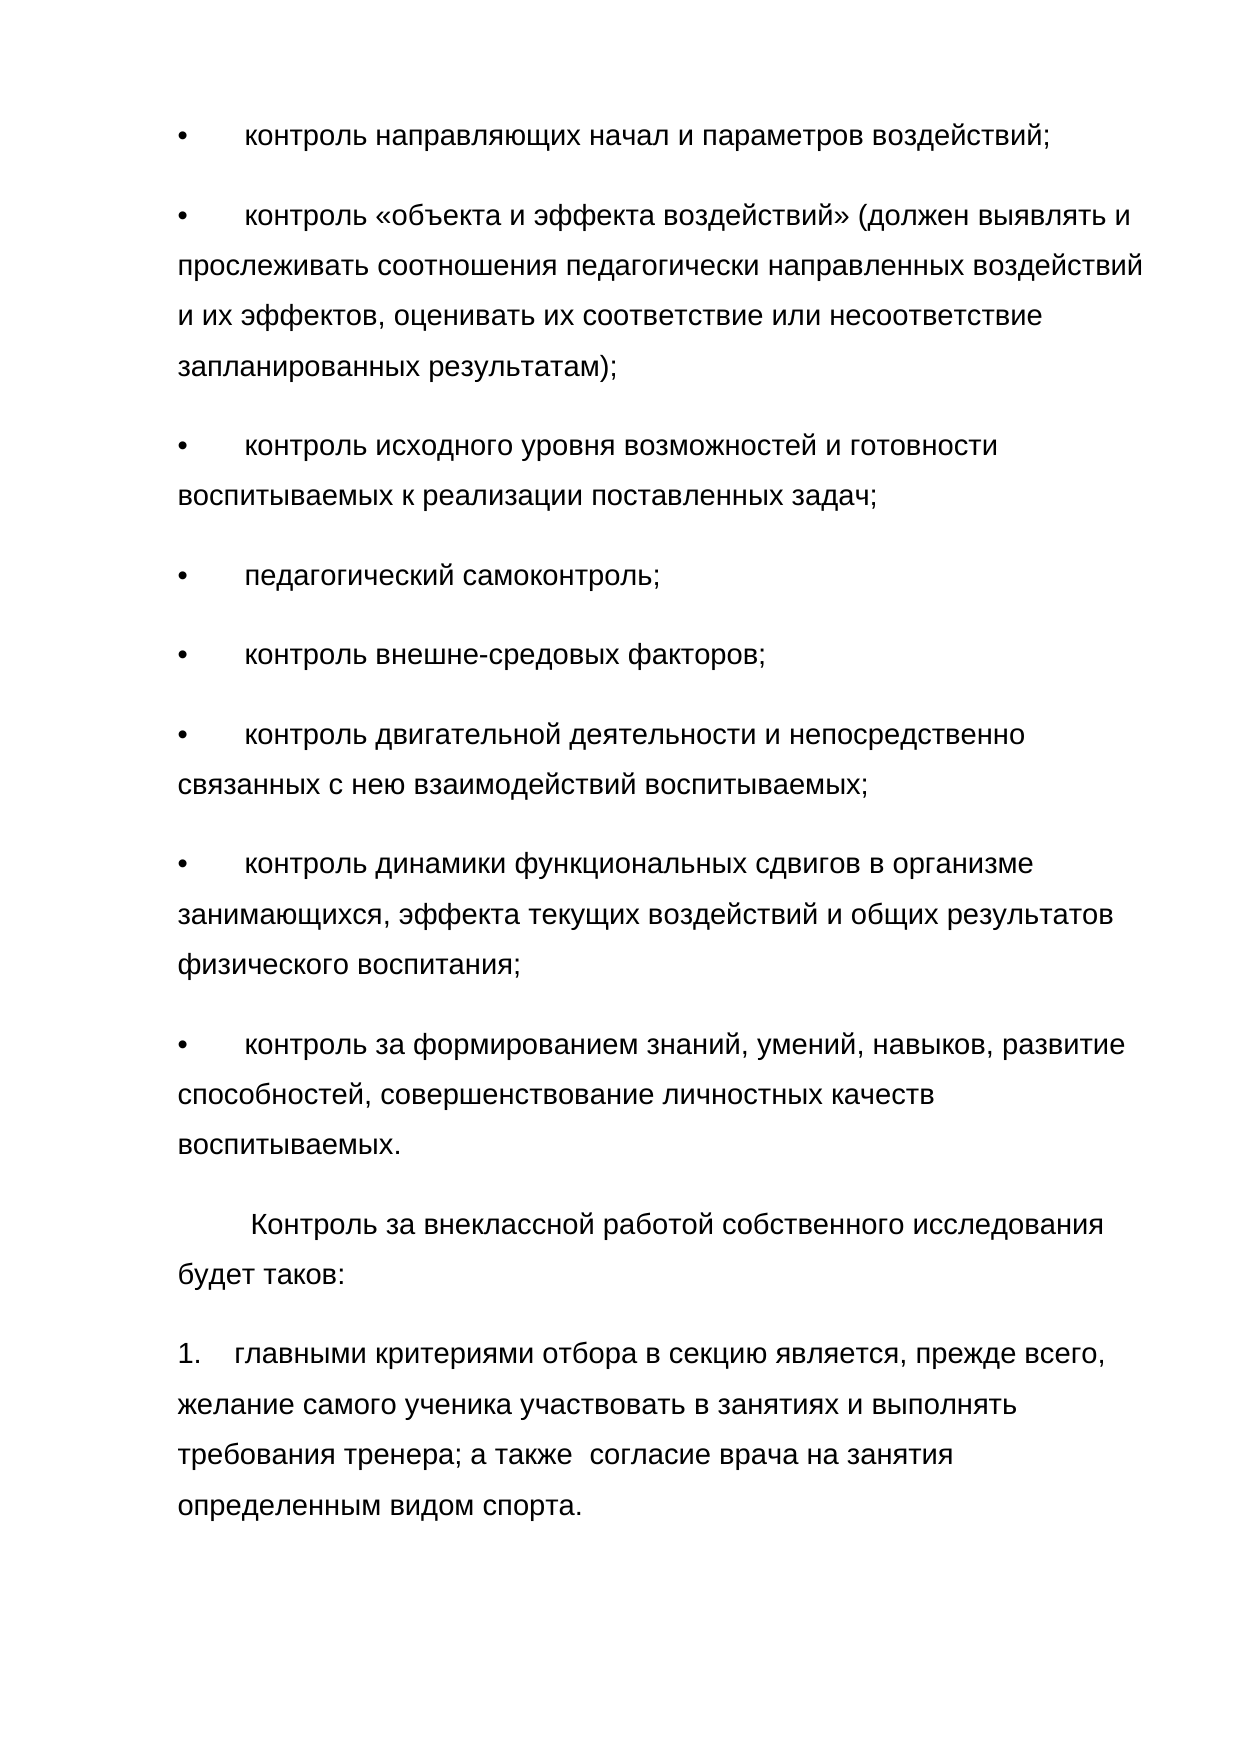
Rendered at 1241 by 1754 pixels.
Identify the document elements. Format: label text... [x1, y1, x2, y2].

text • контроль за формированием знаний, умений, навыков, развитие способностей, совершенствование личностных качеств воспитываемых. [177, 1027, 1152, 1161]
text • контроль «объекта и эффекта воздействий» (должен выявлять и прослеживать соотношения педагогически направленных воздействий и их эффектов, оценивать их соответствие или несоответствие запланированных результатам); [177, 198, 1152, 382]
text • контроль динамики функциональных сдвигов в организме занимающихся, эффекта текущих воздействий и общих результатов физического воспитания; [177, 847, 1152, 981]
text Контроль за внеклассной работой собственного исследования будет таков: [177, 1207, 1152, 1291]
text • контроль исходного уровня возможностей и готовности воспитываемых к реализации поставленных задач; [177, 428, 1152, 512]
text 1. главными критериями отбора в секцию является, прежде всего, желание самого ученика участвовать в занятиях и выполнять требования тренера; а также согласие врача на занятия определенным видом спорта. [177, 1337, 1152, 1521]
text • контроль направляющих начал и параметров воздействий; [177, 118, 1152, 152]
text • контроль внешне-средовых факторов; [177, 637, 1152, 671]
text • педагогический самоконтроль; [177, 558, 1152, 591]
text • контроль двигательной деятельности и непосредственно связанных с нею взаимодействий воспитываемых; [177, 717, 1152, 801]
